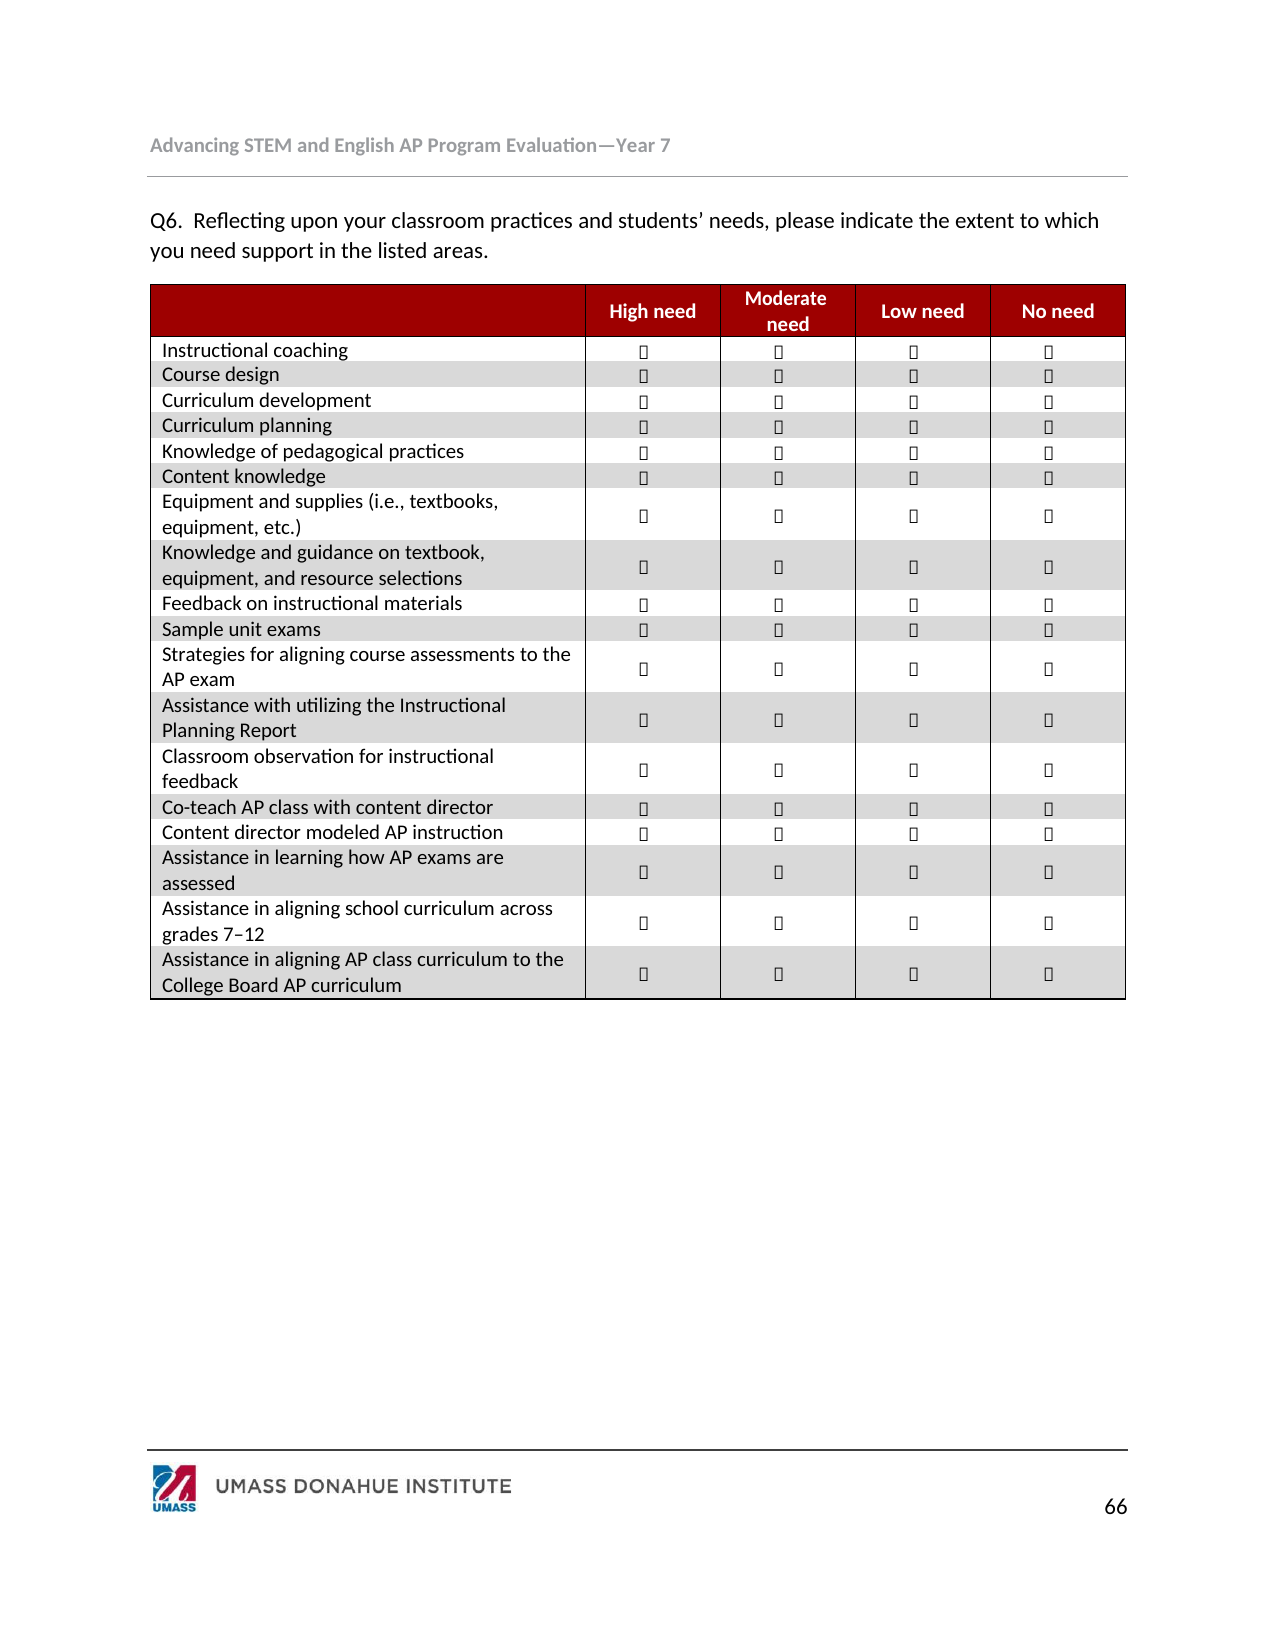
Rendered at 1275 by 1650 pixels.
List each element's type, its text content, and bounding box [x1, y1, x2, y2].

table_header [151, 285, 585, 336]
table_cell Assistance with utilizing the Instructional Planning Report [151, 692, 585, 743]
table_cell Knowledge and guidance on textbook, equipment, and resource selections [151, 540, 585, 590]
text Q6. Reflecting upon your classroom practices and students’ needs, please indicate the extent to which you need support in the listed areas. [150, 207, 1117, 264]
table_cell  [991, 946, 1125, 998]
table_cell  [856, 946, 990, 998]
table_cell  [721, 794, 855, 819]
table_cell Curriculum development [151, 387, 585, 412]
table_cell  [721, 489, 855, 539]
table_cell  [991, 361, 1125, 387]
table_cell  [856, 489, 990, 539]
table_cell  [991, 641, 1125, 692]
table_cell  [856, 463, 990, 488]
table_cell  [856, 743, 990, 794]
table_cell  [586, 641, 720, 692]
table_cell  [586, 361, 720, 387]
table_cell  [721, 616, 855, 641]
table_cell  [856, 616, 990, 641]
table_header High need [586, 285, 720, 336]
table_header Low need [856, 285, 990, 336]
table_cell  [721, 438, 855, 463]
table_cell  [991, 337, 1125, 361]
table_cell  [991, 590, 1125, 616]
table_cell  [721, 540, 855, 590]
table_cell  [721, 463, 855, 488]
table_cell  [991, 819, 1125, 844]
table_cell Co-teach AP class with content director [151, 794, 585, 819]
table_cell  [586, 438, 720, 463]
table_cell  [856, 641, 990, 692]
table_cell  [991, 387, 1125, 412]
table_cell Assistance in aligning AP class curriculum to the College Board AP curriculum [151, 946, 585, 998]
table_cell  [991, 412, 1125, 438]
table_cell  [586, 692, 720, 743]
table_cell  [856, 337, 990, 361]
table_cell Feedback on instructional materials [151, 590, 585, 616]
table_cell Knowledge of pedagogical practices [151, 438, 585, 463]
table_cell  [991, 489, 1125, 539]
table_cell  [991, 794, 1125, 819]
table_cell  [856, 845, 990, 896]
table_cell  [991, 743, 1125, 794]
table_cell  [586, 412, 720, 438]
table_cell  [721, 641, 855, 692]
table_cell  [586, 896, 720, 946]
table_cell  [856, 692, 990, 743]
table_cell  [991, 845, 1125, 896]
table_cell Curriculum planning [151, 412, 585, 438]
table_cell  [721, 896, 855, 946]
table_cell  [856, 896, 990, 946]
table_cell  [856, 387, 990, 412]
table_cell Sample unit exams [151, 616, 585, 641]
table_cell  [721, 361, 855, 387]
table_cell  [586, 489, 720, 539]
table_cell  [721, 946, 855, 998]
table_cell Instructional coaching [151, 337, 585, 361]
table_cell  [586, 387, 720, 412]
table_cell Content director modeled AP instruction [151, 819, 585, 844]
table_cell  [586, 540, 720, 590]
table_cell  [586, 845, 720, 896]
table_cell Strategies for aligning course assessments to the AP exam [151, 641, 585, 692]
table_cell  [991, 438, 1125, 463]
table_cell  [721, 819, 855, 844]
table_cell  [856, 412, 990, 438]
table_cell  [721, 387, 855, 412]
table_cell  [856, 438, 990, 463]
table_cell  [586, 616, 720, 641]
table_header No need [991, 285, 1125, 336]
table_cell  [856, 819, 990, 844]
table_cell  [856, 794, 990, 819]
table_cell  [586, 463, 720, 488]
table_cell  [856, 590, 990, 616]
table_cell  [991, 692, 1125, 743]
table_cell  [856, 540, 990, 590]
table_cell  [586, 819, 720, 844]
table_cell  [991, 896, 1125, 946]
table_cell Assistance in learning how AP exams are assessed [151, 845, 585, 896]
table_cell  [586, 743, 720, 794]
table_cell  [586, 590, 720, 616]
table_header Moderate need [721, 285, 855, 336]
table_cell  [856, 361, 990, 387]
table_cell  [721, 743, 855, 794]
table_cell  [721, 845, 855, 896]
table_cell  [586, 794, 720, 819]
table_cell  [586, 946, 720, 998]
table_cell  [991, 540, 1125, 590]
table_cell  [991, 463, 1125, 488]
table_cell  [586, 337, 720, 361]
table_cell  [721, 412, 855, 438]
table_cell  [721, 590, 855, 616]
table_cell Course design [151, 361, 585, 387]
table_cell  [991, 616, 1125, 641]
picture [150, 1462, 512, 1514]
table_cell Assistance in aligning school curriculum across grades 7–12 [151, 896, 585, 946]
table_cell  [721, 337, 855, 361]
table_cell  [721, 692, 855, 743]
table_cell Content knowledge [151, 463, 585, 488]
table_cell Classroom observation for instructional feedback [151, 743, 585, 794]
table_cell Equipment and supplies (i.e., textbooks, equipment, etc.) [151, 489, 585, 539]
